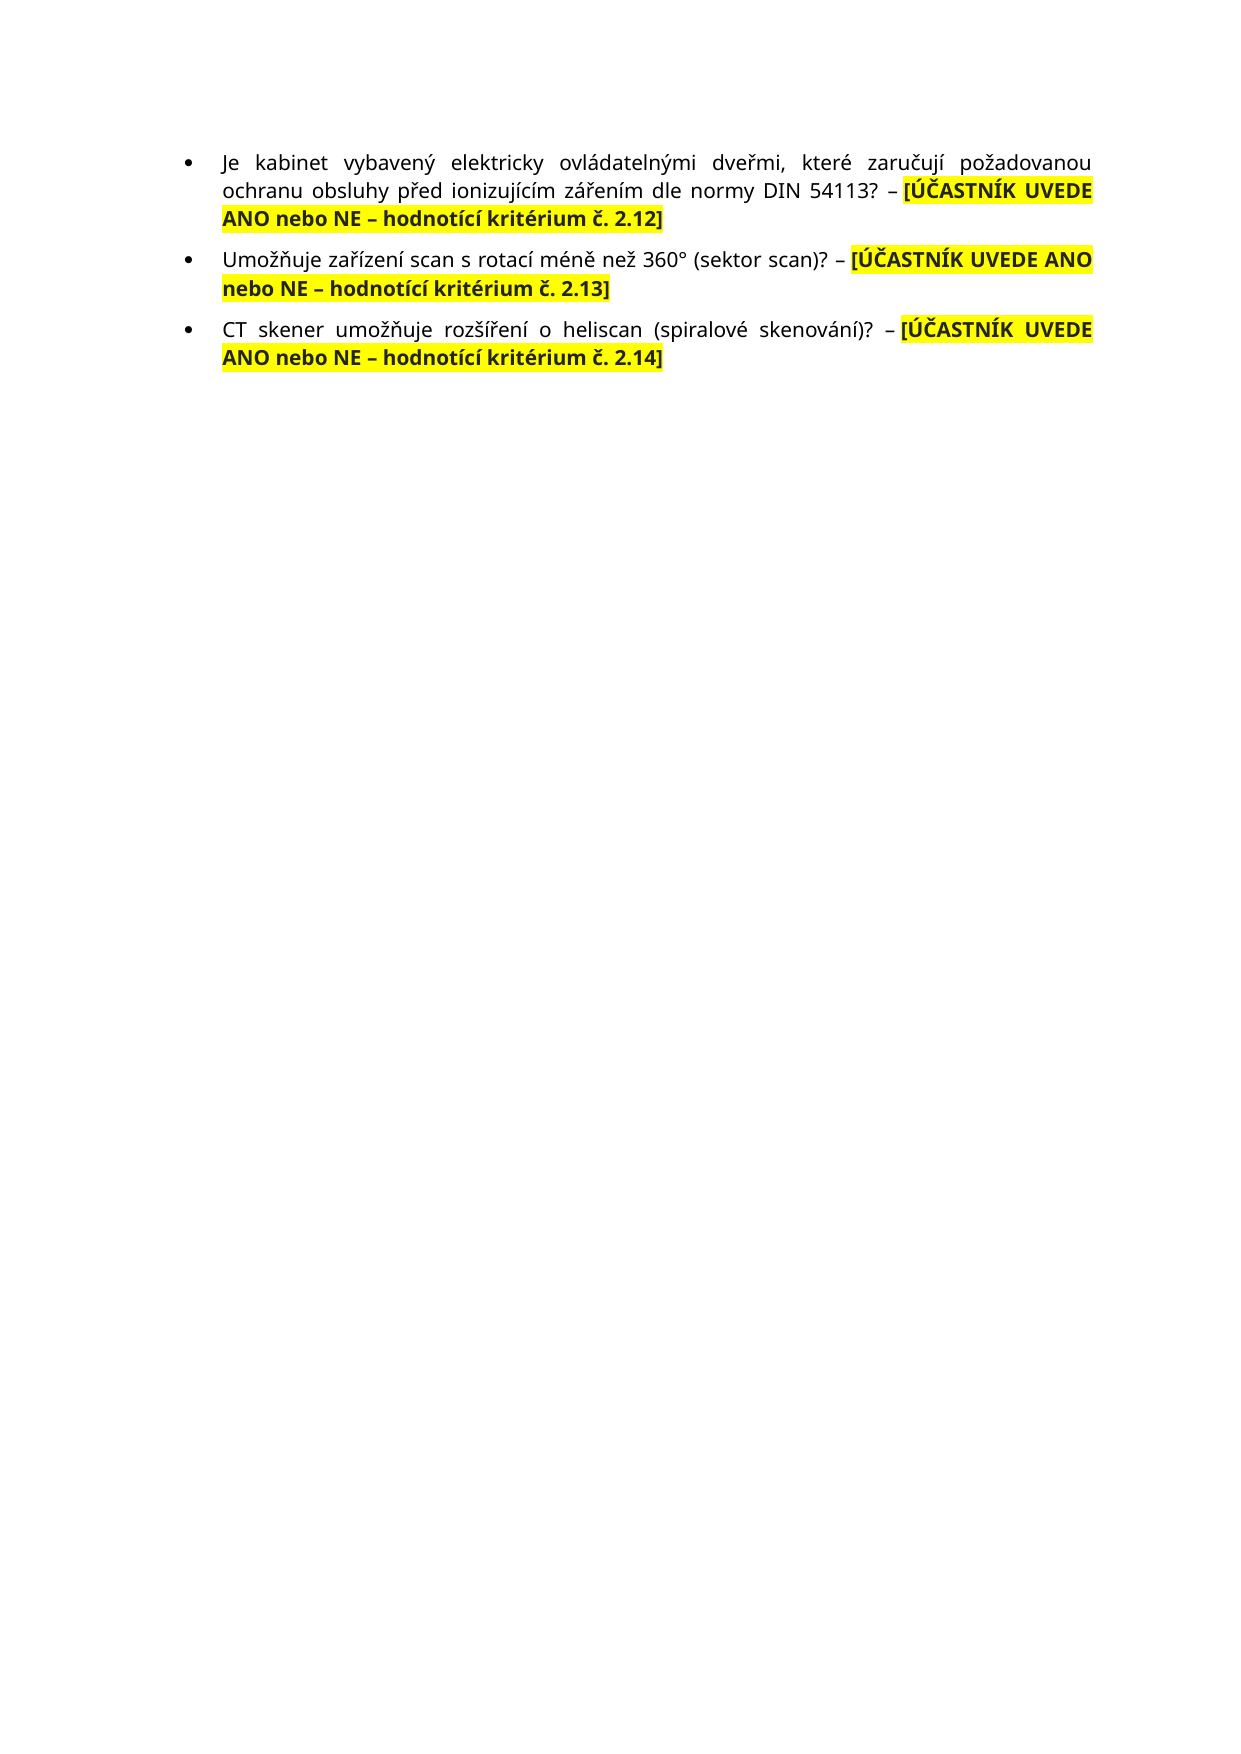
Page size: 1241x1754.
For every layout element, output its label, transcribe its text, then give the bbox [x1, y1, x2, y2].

list CT skener umožňuje rozšíření o heliscan (spiralové skenování)? – [ÚČASTNÍK UVEDE ANO nebo NE – hodnotící kritérium č. 2.14] [185, 315, 1093, 372]
list Je kabinet vybavený elektricky ovládatelnými dveřmi, které zaručují požadovanou ochranu obsluhy před ionizujícím zářením dle normy DIN 54113? – [ÚČASTNÍK UVEDE ANO nebo NE – hodnotící kritérium č. 2.12] [185, 148, 1093, 233]
list Umožňuje zařízení scan s rotací méně než 360° (sektor scan)? – [ÚČASTNÍK UVEDE ANO nebo NE – hodnotící kritérium č. 2.13] [185, 245, 1093, 302]
